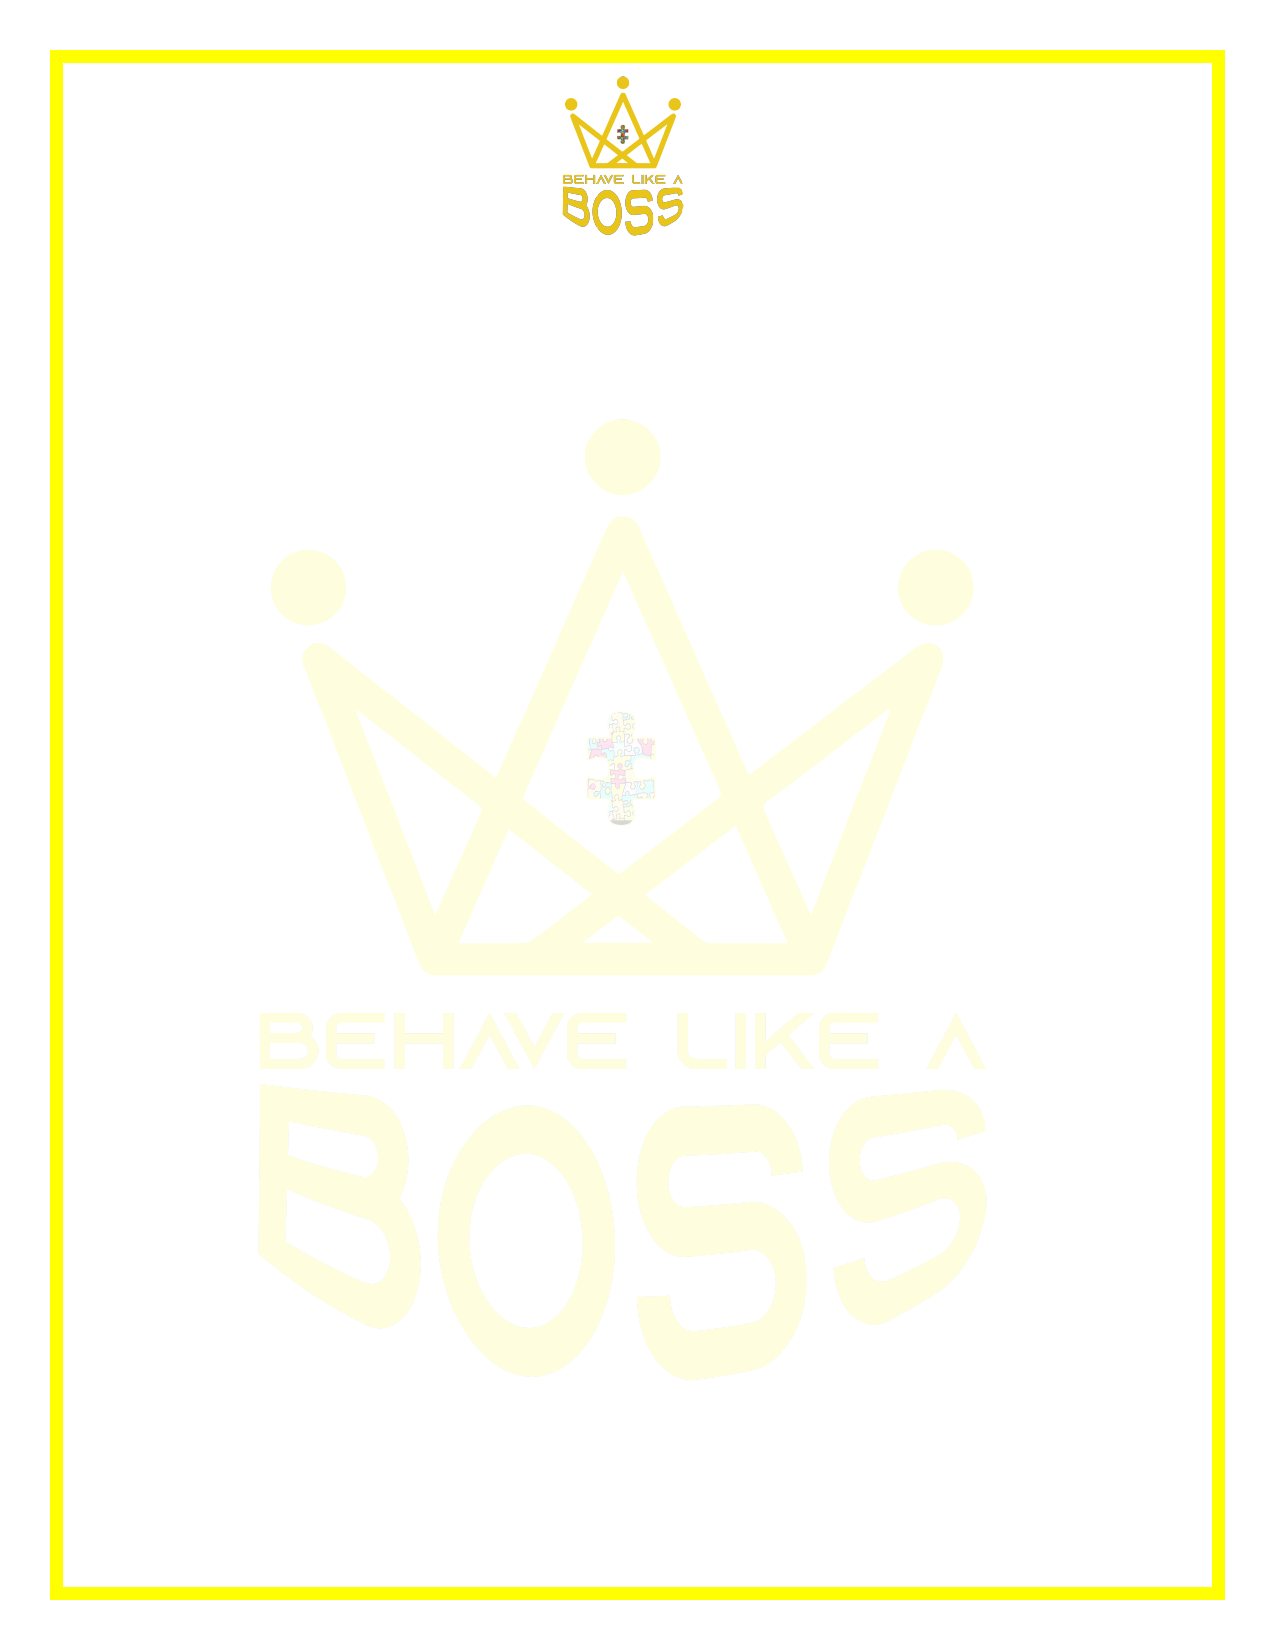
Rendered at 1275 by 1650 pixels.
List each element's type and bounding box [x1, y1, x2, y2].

picture [540, 75, 705, 240]
